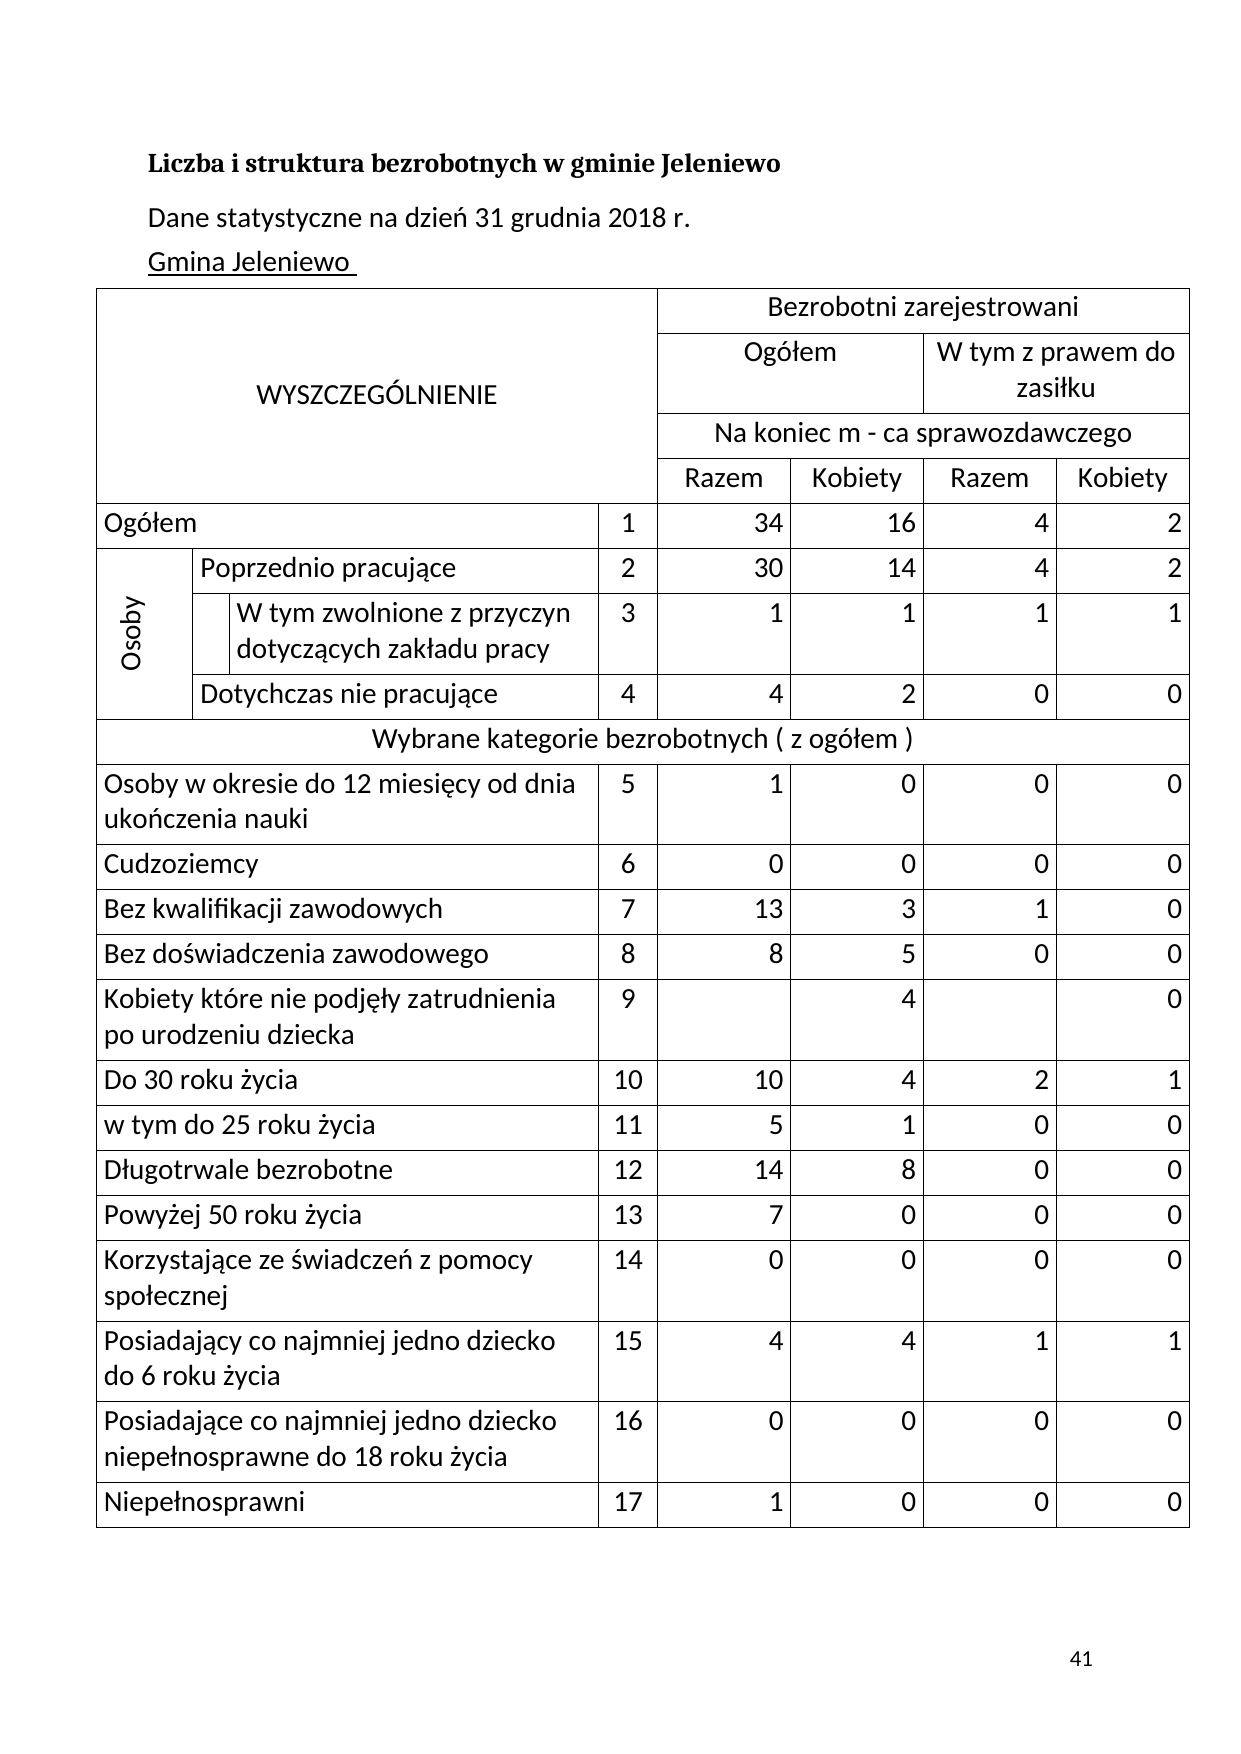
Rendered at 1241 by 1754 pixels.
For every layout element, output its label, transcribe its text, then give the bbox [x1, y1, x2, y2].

table_cell w tym do 25 roku życia [97, 1106, 598, 1150]
table_cell Wybrane kategorie bezrobotnych ( z ogółem ) [97, 720, 1189, 764]
table_cell 0 [1057, 845, 1189, 889]
table_cell Bez kwalifikacji zawodowych [97, 890, 598, 934]
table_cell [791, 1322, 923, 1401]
table_cell 8 [658, 935, 790, 979]
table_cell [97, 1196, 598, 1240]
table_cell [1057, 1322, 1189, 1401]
table_cell Ogółem [97, 504, 598, 548]
text Dane statystyczne na dzień 31 grudnia 2018 r. [148, 199, 1093, 235]
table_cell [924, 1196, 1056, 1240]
table_cell 10 [599, 1061, 657, 1105]
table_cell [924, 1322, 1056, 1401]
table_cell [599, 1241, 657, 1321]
table_cell 6 [599, 845, 657, 889]
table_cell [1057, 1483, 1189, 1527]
table_cell 0 [924, 845, 1056, 889]
table_cell 2 [1057, 549, 1189, 593]
table_cell Razem [658, 459, 790, 503]
table_cell W tym zwolnione z przyczyn dotyczących zakładu pracy [230, 594, 598, 674]
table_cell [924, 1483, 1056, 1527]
table_cell 14 [658, 1151, 790, 1195]
table_cell 1 [658, 765, 790, 844]
table_cell 4 [924, 549, 1056, 593]
table_cell 1 [1057, 594, 1189, 674]
table_cell 4 [658, 675, 790, 719]
table_header Bezrobotni zarejestrowani [658, 289, 1189, 332]
table_cell 0 [1057, 765, 1189, 844]
table_cell 5 [658, 1106, 790, 1150]
table_cell 0 [924, 935, 1056, 979]
subtitle Liczba i struktura bezrobotnych w gminie Jeleniewo [148, 148, 1093, 179]
table_cell Bez doświadczenia zawodowego [97, 935, 598, 979]
table_header WYSZCZEGÓLNIENIE [97, 289, 657, 503]
table_cell [924, 980, 1056, 1060]
table_cell Poprzednio pracujące [193, 549, 598, 593]
table_cell 0 [1057, 1106, 1189, 1150]
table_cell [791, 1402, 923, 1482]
table_cell 5 [791, 935, 923, 979]
table_cell 1 [791, 1106, 923, 1150]
table_cell 0 [658, 845, 790, 889]
table_cell 0 [1057, 935, 1189, 979]
table_cell 4 [599, 675, 657, 719]
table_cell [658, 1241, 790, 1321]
table_cell 34 [658, 504, 790, 548]
table_cell 2 [599, 549, 657, 593]
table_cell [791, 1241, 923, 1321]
table_cell Do 30 roku życia [97, 1061, 598, 1105]
table_cell [193, 594, 229, 674]
table_cell Osoby w okresie do 12 miesięcy od dnia ukończenia nauki [97, 765, 598, 844]
table_cell Razem [924, 459, 1056, 503]
table_cell 0 [1057, 980, 1189, 1060]
table_cell 2 [791, 675, 923, 719]
table_cell 10 [658, 1061, 790, 1105]
table_cell 0 [1057, 890, 1189, 934]
table_cell 3 [599, 594, 657, 674]
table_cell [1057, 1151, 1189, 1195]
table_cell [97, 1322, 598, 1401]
table_cell 4 [924, 504, 1056, 548]
table_cell W tym z prawem do zasiłku [924, 334, 1189, 413]
table_cell 7 [599, 890, 657, 934]
table_cell 5 [599, 765, 657, 844]
table_cell 0 [924, 765, 1056, 844]
table_cell 0 [924, 675, 1056, 719]
table_cell 11 [599, 1106, 657, 1150]
table_cell 16 [791, 504, 923, 548]
table_cell 13 [658, 890, 790, 934]
table_cell Cudzoziemcy [97, 845, 598, 889]
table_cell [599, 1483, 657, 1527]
table_cell Osoby [97, 549, 192, 719]
table_cell 1 [599, 504, 657, 548]
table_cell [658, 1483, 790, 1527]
table_cell Dotychczas nie pracujące [193, 675, 598, 719]
table_cell [658, 980, 790, 1060]
table_cell 8 [791, 1151, 923, 1195]
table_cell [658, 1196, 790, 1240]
table_cell Kobiety które nie podjęły zatrudnienia po urodzeniu dziecka [97, 980, 598, 1060]
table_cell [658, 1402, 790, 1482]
table_cell 12 [599, 1151, 657, 1195]
table_cell 0 [791, 765, 923, 844]
table_cell 0 [924, 1106, 1056, 1150]
table_cell Długotrwale bezrobotne [97, 1151, 598, 1195]
table_cell Ogółem [658, 334, 923, 413]
table_cell 0 [791, 845, 923, 889]
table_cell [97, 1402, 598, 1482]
table_cell 14 [791, 549, 923, 593]
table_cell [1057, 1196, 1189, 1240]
table_cell 0 [1057, 675, 1189, 719]
table_cell 1 [658, 594, 790, 674]
table_cell 0 [924, 1151, 1056, 1195]
table_cell 30 [658, 549, 790, 593]
table_cell 3 [791, 890, 923, 934]
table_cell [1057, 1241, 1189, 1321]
table_cell 2 [1057, 504, 1189, 548]
text Gmina Jeleniewo [148, 243, 1093, 279]
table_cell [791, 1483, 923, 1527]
table_cell 1 [924, 594, 1056, 674]
table_cell 2 [924, 1061, 1056, 1105]
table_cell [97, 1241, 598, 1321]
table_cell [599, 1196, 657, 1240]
table_cell 4 [791, 980, 923, 1060]
table_cell Kobiety [791, 459, 923, 503]
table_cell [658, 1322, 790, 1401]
table_cell 4 [791, 1061, 923, 1105]
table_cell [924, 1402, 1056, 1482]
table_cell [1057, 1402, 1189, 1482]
table_cell 1 [791, 594, 923, 674]
table_cell 8 [599, 935, 657, 979]
table_cell Kobiety [1057, 459, 1189, 503]
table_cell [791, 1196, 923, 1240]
table_cell 1 [924, 890, 1056, 934]
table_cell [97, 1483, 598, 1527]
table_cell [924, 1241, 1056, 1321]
table_cell 1 [1057, 1061, 1189, 1105]
table_cell 9 [599, 980, 657, 1060]
table_cell Na koniec m - ca sprawozdawczego [658, 414, 1189, 458]
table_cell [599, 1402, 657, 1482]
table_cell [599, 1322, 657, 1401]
